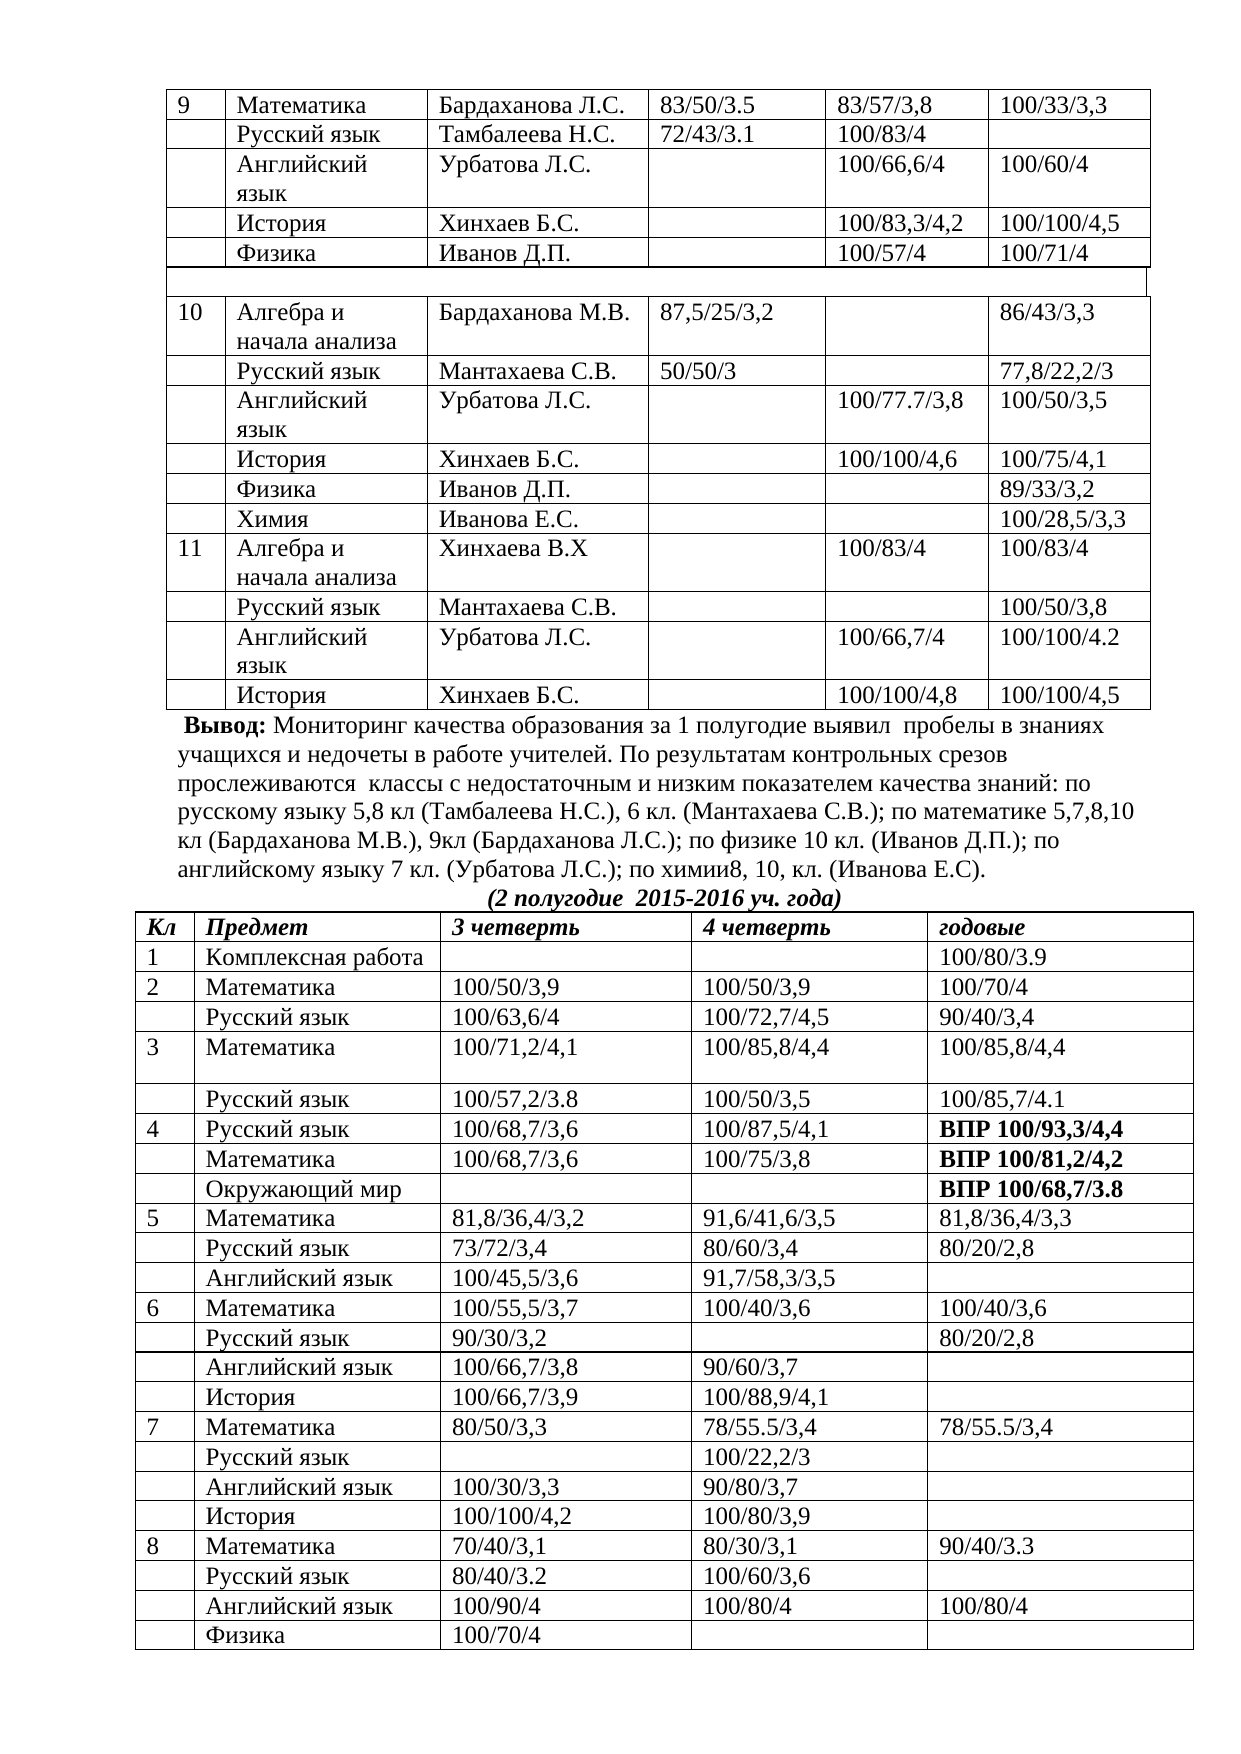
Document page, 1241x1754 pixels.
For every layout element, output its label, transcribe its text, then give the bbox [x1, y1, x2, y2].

table_cell [928, 1621, 1193, 1649]
table_header Предмет [195, 913, 440, 941]
table_cell 100/87,5/4,1 [692, 1114, 927, 1143]
table_cell 91,6/41,6/3,5 [692, 1204, 927, 1232]
table_cell 100/80/4 [692, 1591, 927, 1619]
table_cell 80/50/3,3 [441, 1412, 691, 1441]
table_cell [928, 1263, 1193, 1292]
table_cell 100/100/4,2 [441, 1501, 691, 1530]
table_cell 80/40/3.2 [441, 1561, 691, 1590]
table_cell [136, 1472, 194, 1500]
table_cell [136, 1002, 194, 1031]
table_cell [826, 504, 988, 532]
table_cell 100/80/3.9 [928, 942, 1193, 971]
table_cell 7 [136, 1412, 194, 1441]
table_cell [167, 622, 225, 679]
table_cell ВПР 100/81,2/4,2 [928, 1144, 1193, 1173]
table_cell Математика [226, 90, 427, 118]
table_cell [167, 474, 225, 503]
table_cell 100/60/3,6 [692, 1561, 927, 1590]
table_cell 100/71,2/4,1 [441, 1032, 691, 1083]
table_cell Математика [195, 1412, 440, 1441]
table_cell [167, 149, 225, 207]
table_cell [649, 592, 825, 621]
table_cell Хинхаев Б.С. [428, 680, 648, 709]
table_header 4 четверть [692, 913, 927, 941]
table_cell Хинхаев Б.С. [428, 444, 648, 473]
table_cell История [226, 444, 427, 473]
table_cell Физика [195, 1621, 440, 1649]
table_cell 100/70/4 [928, 972, 1193, 1001]
table_cell 100/57/4 [826, 238, 988, 266]
table_cell [136, 1501, 194, 1530]
text Вывод: Мониторинг качества образования за 1 полугодие выявил пробелы в знаниях учащихся и недочеты в работе учителей. По результатам контрольных срезов прослеживаются классы с недостаточным и низким показателем качества знаний: по русскому языку 5,8 кл (Тамбалеева Н.С.), 6 кл. (Мантахаева С.В.); по математике 5,7,8,10 кл (Бардаханова М.В.), 9кл (Бардаханова Л.С.); по физике 10 кл. (Иванов Д.П.); по английскому языку 7 кл. (Урбатова Л.С.); по химии8, 10, кл. (Иванова Е.С). [177, 710, 1152, 883]
table_cell 100/30/3,3 [441, 1472, 691, 1500]
table_cell [692, 1621, 927, 1649]
table_cell 70/40/3,1 [441, 1531, 691, 1560]
table_cell 100/63,6/4 [441, 1002, 691, 1031]
table_cell 2 [136, 972, 194, 1001]
table_cell Химия [226, 504, 427, 532]
table_cell Хинхаев Б.С. [428, 208, 648, 237]
table_cell Математика [195, 1144, 440, 1173]
table_cell Урбатова Л.С. [428, 149, 648, 207]
table_cell 100/80/4 [928, 1591, 1193, 1619]
table_cell Русский язык [195, 1561, 440, 1590]
table_cell [928, 1382, 1193, 1411]
table_cell [826, 474, 988, 503]
table_cell 80/20/2,8 [928, 1233, 1193, 1262]
table_cell Тамбалеева Н.С. [428, 120, 648, 148]
table_cell Русский язык [195, 1442, 440, 1471]
table_cell [167, 238, 225, 266]
table_cell Русский язык [226, 120, 427, 148]
table_cell [136, 1263, 194, 1292]
table_cell 81,8/36,4/3,3 [928, 1204, 1193, 1232]
table_cell 100/50/3,9 [441, 972, 691, 1001]
table_cell 100/66,7/3,9 [441, 1382, 691, 1411]
table_cell [928, 1353, 1193, 1381]
table_cell Иванов Д.П. [428, 238, 648, 266]
table_cell 1 [136, 942, 194, 971]
table_cell [649, 680, 825, 709]
table_cell 100/40/3,6 [928, 1293, 1193, 1322]
table_cell [649, 238, 825, 266]
table_cell 100/80/3,9 [692, 1501, 927, 1530]
table_cell [826, 592, 988, 621]
table_cell [167, 444, 225, 473]
table_cell 100/71/4 [989, 238, 1150, 266]
table_cell [136, 1353, 194, 1381]
table_cell [136, 1144, 194, 1173]
table_cell [136, 1591, 194, 1619]
table_cell 100/83,3/4,2 [826, 208, 988, 237]
table_header Кл [136, 913, 194, 941]
table_cell 3 [136, 1032, 194, 1083]
table_cell 90/40/3.3 [928, 1531, 1193, 1560]
table_cell Русский язык [195, 1084, 440, 1113]
table_cell Алгебра и начала анализа [226, 534, 427, 591]
table_cell Урбатова Л.С. [428, 386, 648, 443]
table_cell 100/70/4 [441, 1621, 691, 1649]
table_cell [136, 1561, 194, 1590]
table_cell 10 [167, 297, 225, 355]
table_cell 100/66,7/4 [826, 622, 988, 679]
table_cell 100/77.7/3,8 [826, 386, 988, 443]
table_cell [167, 592, 225, 621]
table_cell 4 [136, 1114, 194, 1143]
table_cell 100/90/4 [441, 1591, 691, 1619]
table_cell [136, 1233, 194, 1262]
table_cell Математика [195, 972, 440, 1001]
table_cell Русский язык [195, 1002, 440, 1031]
table_cell Английский язык [195, 1472, 440, 1500]
table_header годовые [928, 913, 1193, 941]
table_cell 100/55,5/3,7 [441, 1293, 691, 1322]
table_cell 100/100/4,6 [826, 444, 988, 473]
table_cell 86/43/3,3 [989, 297, 1150, 355]
table_cell 81,8/36,4/3,2 [441, 1204, 691, 1232]
table_cell 78/55.5/3,4 [692, 1412, 927, 1441]
table_cell Русский язык [226, 356, 427, 384]
table_cell 100/100/4,5 [989, 208, 1150, 237]
table_cell История [226, 208, 427, 237]
table_cell 11 [167, 534, 225, 591]
table_cell 9 [167, 90, 225, 118]
table_cell [928, 1472, 1193, 1500]
table_cell 80/30/3,1 [692, 1531, 927, 1560]
table_cell [692, 1174, 927, 1202]
table_cell 100/57,2/3.8 [441, 1084, 691, 1113]
table_cell 89/33/3,2 [989, 474, 1150, 503]
table_cell 80/60/3,4 [692, 1233, 927, 1262]
table_cell Мантахаева С.В. [428, 356, 648, 384]
table_cell Английский язык [226, 386, 427, 443]
table_cell [928, 1442, 1193, 1471]
table_cell Русский язык [195, 1233, 440, 1262]
table_cell Физика [226, 474, 427, 503]
table_cell Английский язык [226, 622, 427, 679]
table_cell 77,8/22,2/3 [989, 356, 1150, 384]
table_cell Русский язык [226, 592, 427, 621]
table_cell 100/60/4 [989, 149, 1150, 207]
table_cell [167, 120, 225, 148]
table_cell [441, 1442, 691, 1471]
table_cell 100/83/4 [826, 120, 988, 148]
table_cell [136, 1084, 194, 1113]
table_cell 100/40/3,6 [692, 1293, 927, 1322]
table_cell 5 [136, 1204, 194, 1232]
table_cell Английский язык [195, 1353, 440, 1381]
table_cell 50/50/3 [649, 356, 825, 384]
table_cell [167, 504, 225, 532]
table_cell [649, 444, 825, 473]
text (2 полугодие 2015-2016 уч. года) [177, 883, 1152, 911]
table_cell История [195, 1382, 440, 1411]
table_cell 100/75/4,1 [989, 444, 1150, 473]
table_cell [649, 208, 825, 237]
table_cell 100/100/4,8 [826, 680, 988, 709]
table_header 3 четверть [441, 913, 691, 941]
table_cell [167, 268, 1146, 296]
table_cell [989, 120, 1150, 148]
table_cell Урбатова Л.С. [428, 622, 648, 679]
table_cell 90/80/3,7 [692, 1472, 927, 1500]
table_cell 72/43/3.1 [649, 120, 825, 148]
table_cell Математика [195, 1293, 440, 1322]
table_cell [649, 534, 825, 591]
table_cell [649, 474, 825, 503]
table_cell [692, 1323, 927, 1351]
table_cell 100/75/3,8 [692, 1144, 927, 1173]
table_cell 83/50/3.5 [649, 90, 825, 118]
table_cell 100/85,8/4,4 [928, 1032, 1193, 1083]
table_cell [136, 1382, 194, 1411]
table_cell [441, 1174, 691, 1202]
table_cell 91,7/58,3/3,5 [692, 1263, 927, 1292]
table_cell [826, 297, 988, 355]
table_cell 100/50/3,8 [989, 592, 1150, 621]
table_cell 73/72/3,4 [441, 1233, 691, 1262]
table_cell 100/50/3,5 [692, 1084, 927, 1113]
table_cell [649, 504, 825, 532]
table_cell [136, 1442, 194, 1471]
table_cell 100/88,9/4,1 [692, 1382, 927, 1411]
table_cell [167, 208, 225, 237]
table_cell 78/55.5/3,4 [928, 1412, 1193, 1441]
table_cell 80/20/2,8 [928, 1323, 1193, 1351]
table_cell ВПР 100/68,7/3.8 [928, 1174, 1193, 1202]
table_cell 100/100/4,5 [989, 680, 1150, 709]
table_cell Английский язык [226, 149, 427, 207]
table_cell 90/60/3,7 [692, 1353, 927, 1381]
table_cell Физика [226, 238, 427, 266]
table_cell 83/57/3,8 [826, 90, 988, 118]
table_cell 100/100/4.2 [989, 622, 1150, 679]
table_cell Окружающий мир [195, 1174, 440, 1202]
table_cell Мантахаева С.В. [428, 592, 648, 621]
table_cell 100/50/3,5 [989, 386, 1150, 443]
table_cell 100/83/4 [826, 534, 988, 591]
table_cell Иванова Е.С. [428, 504, 648, 532]
table_cell [649, 149, 825, 207]
table_cell Математика [195, 1531, 440, 1560]
table_cell Русский язык [195, 1114, 440, 1143]
table_cell 100/85,8/4,4 [692, 1032, 927, 1083]
table_cell 100/45,5/3,6 [441, 1263, 691, 1292]
table_cell Бардаханова М.В. [428, 297, 648, 355]
table_cell [136, 1174, 194, 1202]
table_cell 100/33/3,3 [989, 90, 1150, 118]
table_cell 6 [136, 1293, 194, 1322]
table_cell 90/30/3,2 [441, 1323, 691, 1351]
table_cell 100/68,7/3,6 [441, 1144, 691, 1173]
table_cell 100/22,2/3 [692, 1442, 927, 1471]
table_cell [649, 622, 825, 679]
table_cell История [226, 680, 427, 709]
table_cell [167, 356, 225, 384]
table_cell 100/66,7/3,8 [441, 1353, 691, 1381]
table_cell 100/28,5/3,3 [989, 504, 1150, 532]
table_cell Комплексная работа [195, 942, 440, 971]
table_cell [167, 680, 225, 709]
table_cell Хинхаева В.Х [428, 534, 648, 591]
table_cell ВПР 100/93,3/4,4 [928, 1114, 1193, 1143]
table_cell Математика [195, 1204, 440, 1232]
table_cell История [195, 1501, 440, 1530]
table_cell 100/72,7/4,5 [692, 1002, 927, 1031]
table_cell Английский язык [195, 1591, 440, 1619]
table_cell Математика [195, 1032, 440, 1083]
table_cell Английский язык [195, 1263, 440, 1292]
table_cell 8 [136, 1531, 194, 1560]
table_cell 87,5/25/3,2 [649, 297, 825, 355]
table_cell [928, 1561, 1193, 1590]
table_cell [692, 942, 927, 971]
table_cell 100/85,7/4.1 [928, 1084, 1193, 1113]
table_cell [928, 1501, 1193, 1530]
table_cell 100/83/4 [989, 534, 1150, 591]
table_cell 90/40/3,4 [928, 1002, 1193, 1031]
table_cell 100/50/3,9 [692, 972, 927, 1001]
table_cell [441, 942, 691, 971]
table_cell 100/68,7/3,6 [441, 1114, 691, 1143]
table_cell [136, 1621, 194, 1649]
table_cell [136, 1323, 194, 1351]
table_cell [826, 356, 988, 384]
table_cell Русский язык [195, 1323, 440, 1351]
table_cell Алгебра и начала анализа [226, 297, 427, 355]
table_cell Иванов Д.П. [428, 474, 648, 503]
table_cell Бардаханова Л.С. [428, 90, 648, 118]
table_cell 100/66,6/4 [826, 149, 988, 207]
table_cell [649, 386, 825, 443]
table_cell [167, 386, 225, 443]
